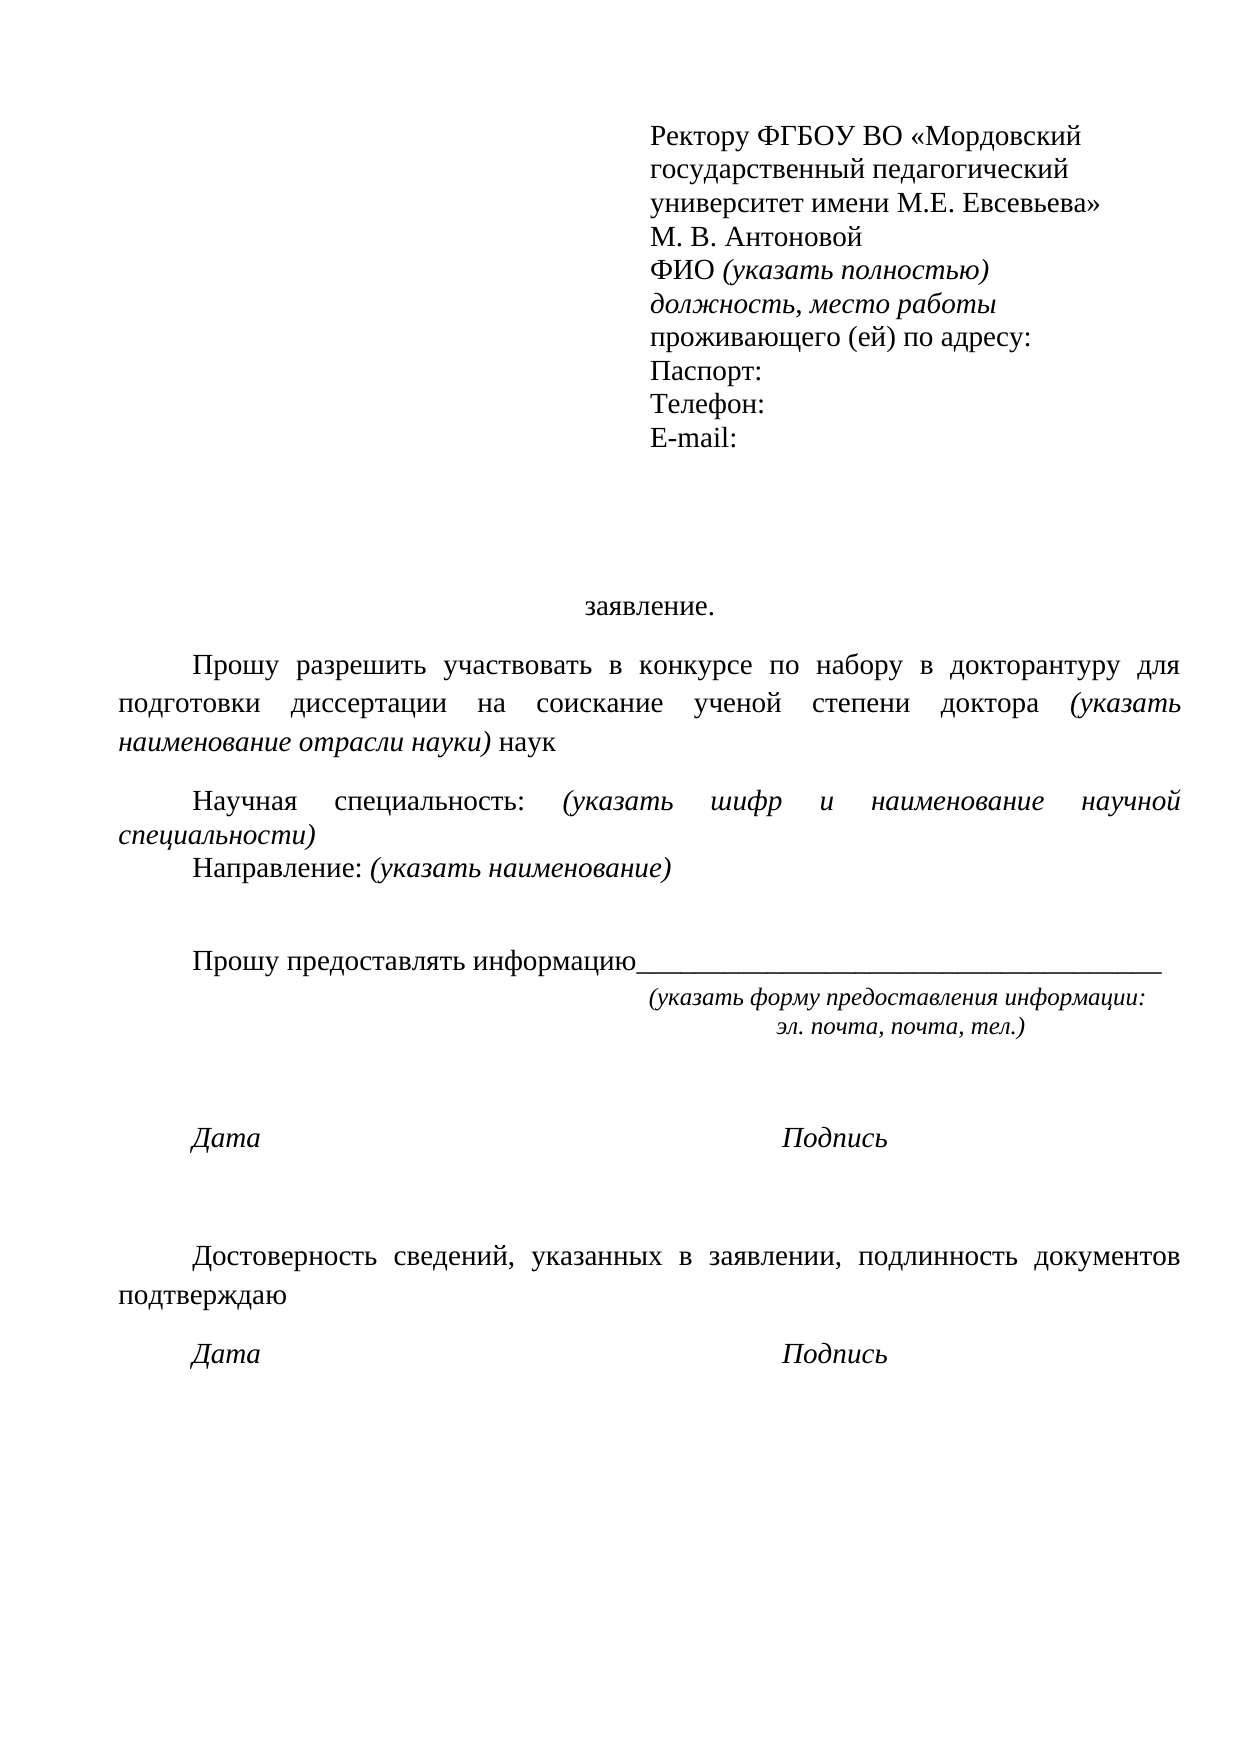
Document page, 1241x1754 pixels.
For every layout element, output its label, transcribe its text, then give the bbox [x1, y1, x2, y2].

text Дата Подпись [118, 1120, 1181, 1153]
text Дата Подпись [118, 1336, 1181, 1370]
text должность, место работы [650, 286, 1181, 319]
text Ректору ФГБОУ ВО «Мордовский государственный педагогический университет имени М.Е. Евсевьева» [650, 118, 1181, 219]
text проживающего (ей) по адресу: [650, 319, 1181, 353]
text заявление. [118, 588, 1181, 621]
text Паспорт: [650, 353, 1181, 386]
text Научная специальность: (указать шифр и наименование научной специальности) [118, 783, 1181, 851]
text Направление: (указать наименование) [118, 851, 1181, 884]
text Прошу предоставлять информацию____________________________________ [118, 943, 1181, 977]
text Прошу разрешить участвовать в конкурсе по набору в докторантуру для подготовки диссертации на соискание ученой степени доктора (указать наименование отрасли науки) наук [118, 647, 1181, 758]
text E-mail: [650, 420, 1181, 453]
text Достоверность сведений, указанных в заявлении, подлинность документов подтверждаю [118, 1238, 1181, 1311]
text (указать форму предоставления информации: эл. почта, почта, тел.) [620, 982, 1181, 1039]
text ФИО (указать полностью) [650, 252, 1181, 286]
text М. В. Антоновой [650, 219, 1181, 252]
text Телефон: [650, 386, 1181, 420]
